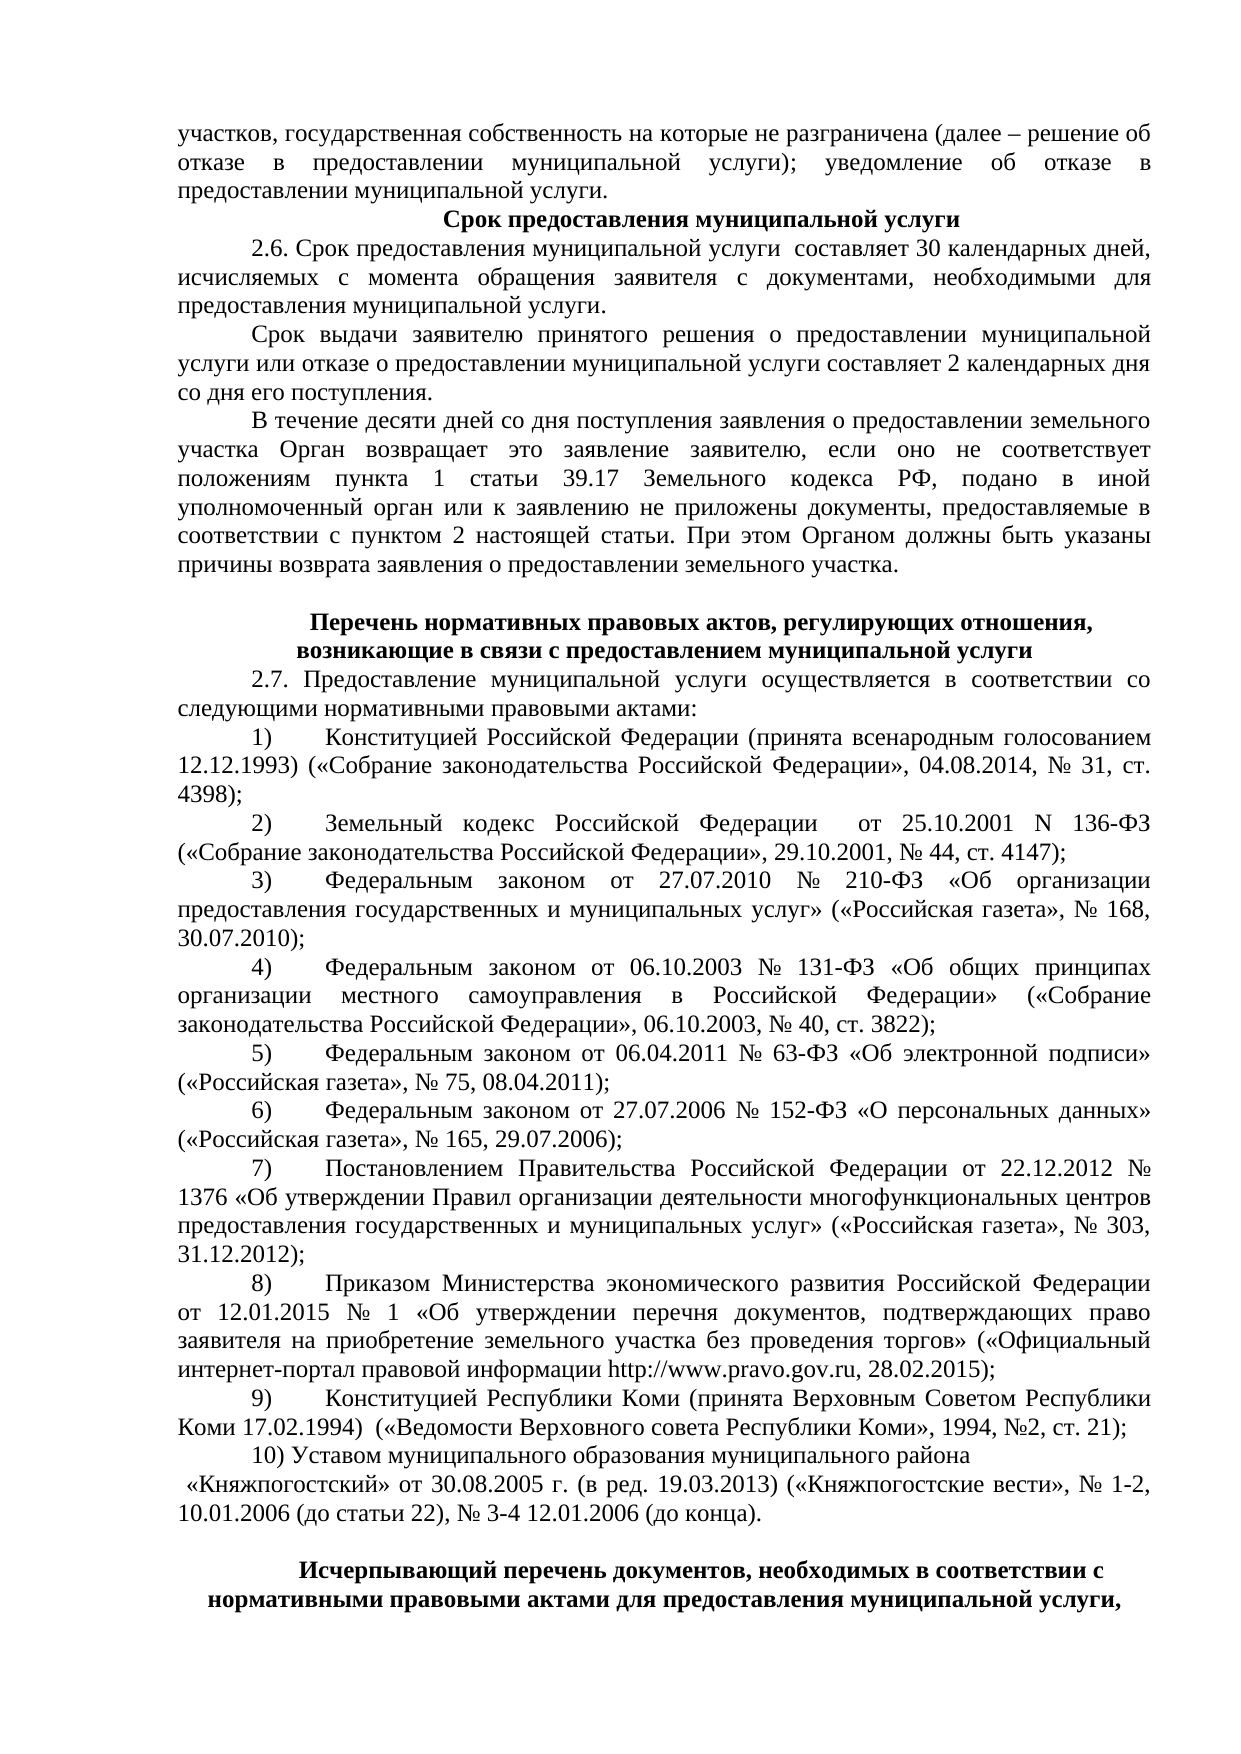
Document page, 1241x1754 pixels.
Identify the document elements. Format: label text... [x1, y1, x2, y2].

list Федеральным законом от 06.04.2011 № 63-ФЗ «Об электронной подписи» («Российская газета», № 75, 08.04.2011); [177, 1038, 1152, 1096]
text Срок предоставления муниципальной услуги [177, 204, 1152, 233]
list Постановлением Правительства Российской Федерации от 22.12.2012 № 1376 «Об утверждении Правил организации деятельности многофункциональных центров предоставления государственных и муниципальных услуг» («Российская газета», № 303, 31.12.2012); [177, 1153, 1152, 1268]
list Приказом Министерства экономического развития Российской Федерации от 12.01.2015 № 1 «Об утверждении перечня документов, подтверждающих право заявителя на приобретение земельного участка без проведения торгов» («Официальный интернет-портал правовой информации http://www.pravo.gov.ru, 28.02.2015); [177, 1268, 1152, 1383]
text В течение десяти дней со дня поступления заявления о предоставлении земельного участка Орган возвращает это заявление заявителю, если оно не соответствует положениям пункта 1 статьи 39.17 Земельного кодекса РФ, подано в иной уполномоченный орган или к заявлению не приложены документы, предоставляемые в соответствии с пунктом 2 настоящей статьи. При этом Органом должны быть указаны причины возврата заявления о предоставлении земельного участка. [177, 406, 1152, 578]
text «Княжпогостский» от 30.08.2005 г. (в ред. 19.03.2013) («Княжпогостские вести», № 1-2, 10.01.2006 (до статьи 22), № 3-4 12.01.2006 (до конца). [177, 1469, 1152, 1527]
list Федеральным законом от 27.07.2010 № 210-ФЗ «Об организации предоставления государственных и муниципальных услуг» («Российская газета», № 168, 30.07.2010); [177, 866, 1152, 952]
text 2.6. Срок предоставления муниципальной услуги составляет 30 календарных дней, исчисляемых с момента обращения заявителя с документами, необходимыми для предоставления муниципальной услуги. [177, 233, 1152, 319]
list Конституцией Республики Коми (принята Верховным Советом Республики Коми 17.02.1994) («Ведомости Верховного совета Республики Коми», 1994, №2, ст. 21); [177, 1383, 1152, 1441]
list Федеральным законом от 06.10.2003 № 131-ФЗ «Об общих принципах организации местного самоуправления в Российской Федерации» («Собрание законодательства Российской Федерации», 06.10.2003, № 40, ст. 3822); [177, 952, 1152, 1038]
text Срок выдачи заявителю принятого решения о предоставлении муниципальной услуги или отказе о предоставлении муниципальной услуги составляет 2 календарных дня со дня его поступления. [177, 319, 1152, 406]
list Федеральным законом от 27.07.2006 № 152-ФЗ «О персональных данных» («Российская газета», № 165, 29.07.2006); [177, 1096, 1152, 1153]
text Перечень нормативных правовых актов, регулирующих отношения, возникающие в связи с предоставлением муниципальной услуги [177, 607, 1152, 664]
text 2.7. Предоставление муниципальной услуги осуществляется в соответствии со следующими нормативными правовыми актами: [177, 664, 1152, 722]
list Земельный кодекс Российской Федерации от 25.10.2001 N 136-ФЗ («Собрание законодательства Российской Федерации», 29.10.2001, № 44, ст. 4147); [177, 808, 1152, 866]
text 10) Уставом муниципального образования муниципального района [251, 1441, 1152, 1469]
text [177, 118, 1152, 204]
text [177, 1556, 1152, 1613]
list Конституцией Российской Федерации (принята всенародным голосованием 12.12.1993) («Собрание законодательства Российской Федерации», 04.08.2014, № 31, ст. 4398); [177, 722, 1152, 808]
